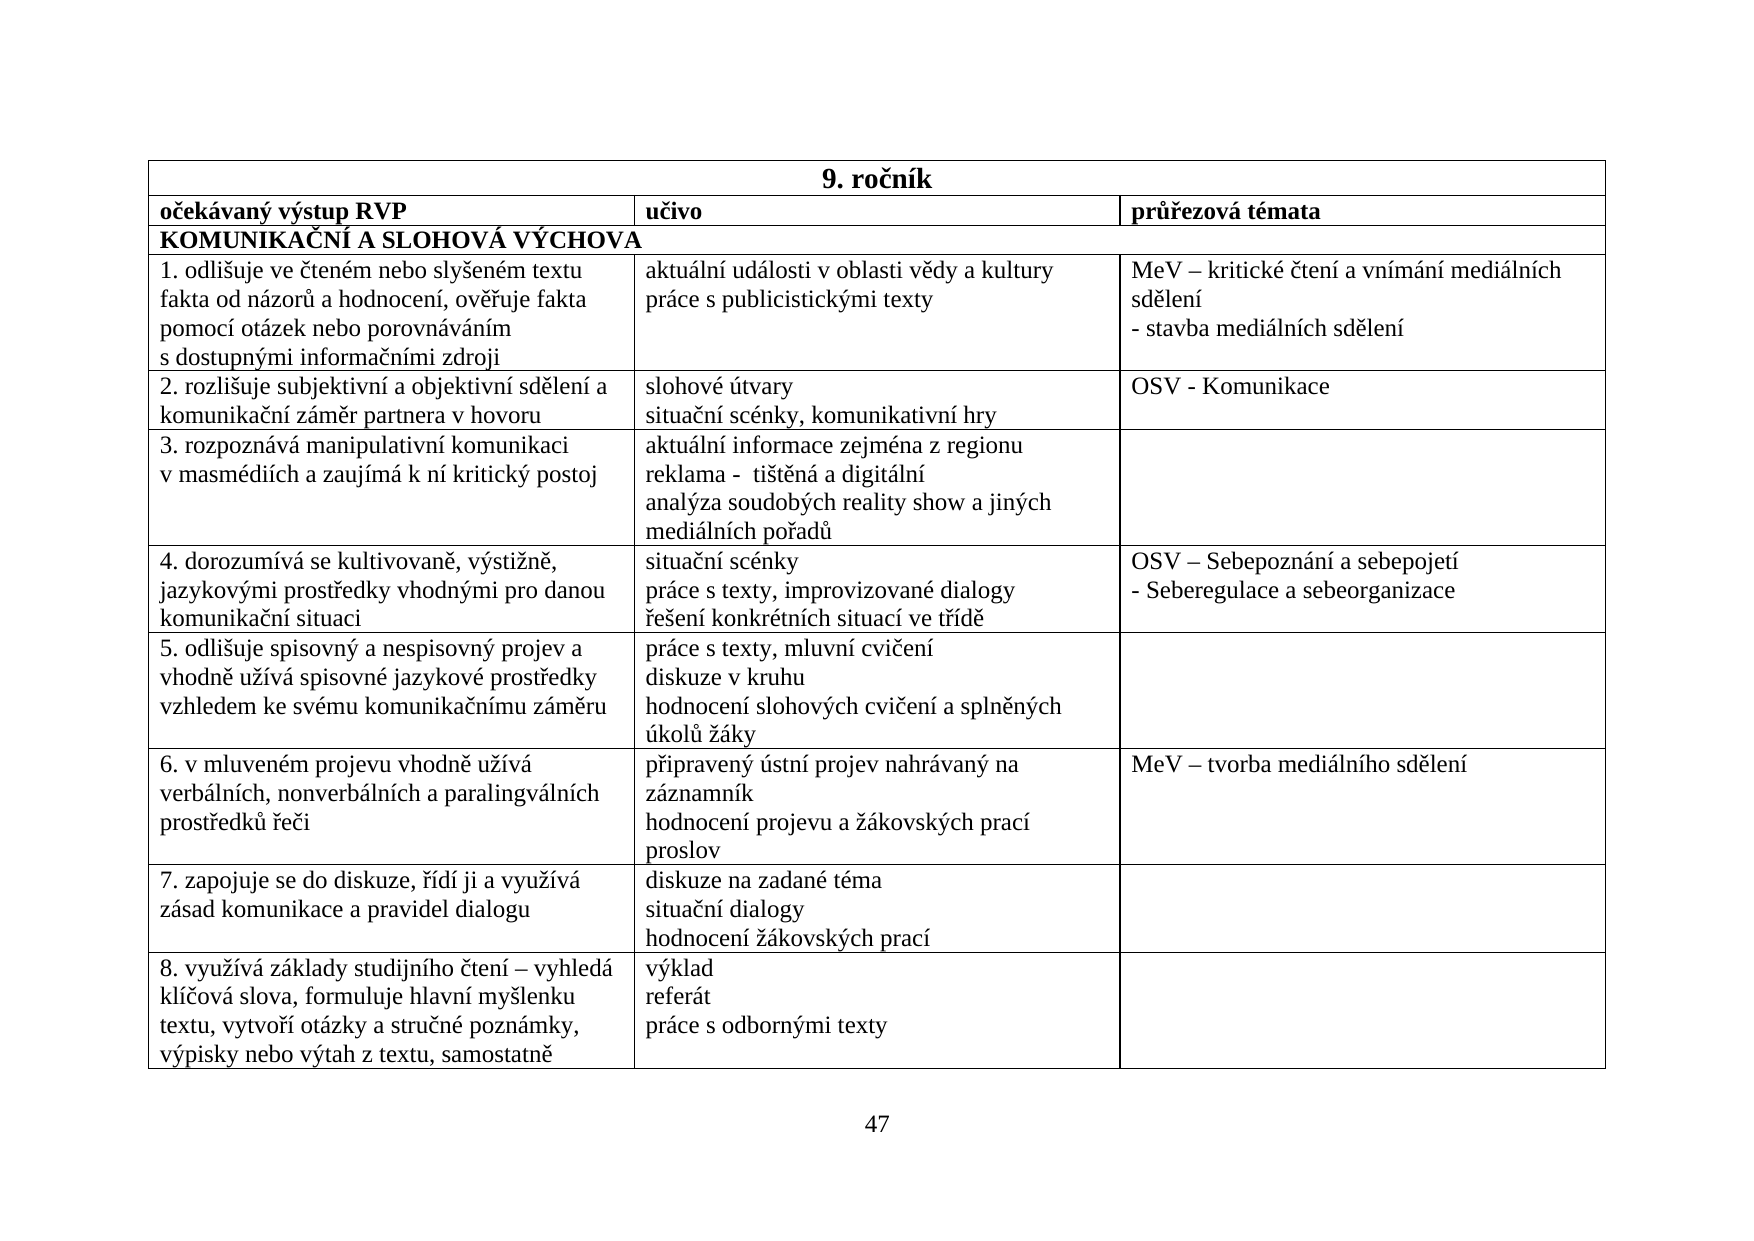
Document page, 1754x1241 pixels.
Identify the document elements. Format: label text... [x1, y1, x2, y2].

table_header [149, 161, 1605, 195]
table_cell 4. dorozumívá se kultivovaně, výstižně, jazykovými prostředky vhodnými pro danou komunikační situaci [149, 546, 634, 632]
table_cell OSV - Komunikace [1121, 371, 1605, 429]
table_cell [635, 953, 1119, 1068]
table_cell [1121, 953, 1605, 1068]
table_cell OSV – Sebepoznání a sebepojetí - Seberegulace a sebeorganizace [1121, 546, 1605, 632]
table_cell očekávaný výstup RVP [149, 196, 634, 224]
table_cell diskuze na zadané téma situační dialogy hodnocení žákovských prací [635, 865, 1119, 952]
table_cell 7. zapojuje se do diskuze, řídí ji a využívá zásad komunikace a pravidel dialogu [149, 865, 634, 952]
table_cell připravený ústní projev nahrávaný na záznamník hodnocení projevu a žákovských prací proslov [635, 749, 1119, 864]
table_cell KOMUNIKAČNÍ A SLOHOVÁ VÝCHOVA [149, 226, 1605, 254]
table_cell práce s texty, mluvní cvičení diskuze v kruhu hodnocení slohových cvičení a splněných úkolů žáky [635, 633, 1119, 748]
table_cell [1121, 430, 1605, 545]
table_cell MeV – kritické čtení a vnímání mediálních sdělení - stavba mediálních sdělení [1121, 255, 1605, 370]
table_cell 3. rozpoznává manipulativní komunikaci v masmédiích a zaujímá k ní kritický postoj [149, 430, 634, 545]
table_cell slohové útvary situační scénky, komunikativní hry [635, 371, 1119, 429]
table_cell [1121, 865, 1605, 952]
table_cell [149, 953, 634, 1068]
table_cell 2. rozlišuje subjektivní a objektivní sdělení a komunikační záměr partnera v hovoru [149, 371, 634, 429]
table_cell aktuální události v oblasti vědy a kultury práce s publicistickými texty [635, 255, 1119, 370]
table_cell aktuální informace zejména z regionu reklama - tištěná a digitální analýza soudobých reality show a jiných mediálních pořadů [635, 430, 1119, 545]
table_cell situační scénky práce s texty, improvizované dialogy řešení konkrétních situací ve třídě [635, 546, 1119, 632]
table_cell 1. odlišuje ve čteném nebo slyšeném textu fakta od názorů a hodnocení, ověřuje fakta pomocí otázek nebo porovnáváním s dostupnými informačními zdroji [149, 255, 634, 370]
table_cell MeV – tvorba mediálního sdělení [1121, 749, 1605, 864]
table_cell 6. v mluveném projevu vhodně užívá verbálních, nonverbálních a paralingválních prostředků řeči [149, 749, 634, 864]
table_cell 5. odlišuje spisovný a nespisovný projev a vhodně užívá spisovné jazykové prostředky vzhledem ke svému komunikačnímu záměru [149, 633, 634, 748]
table_cell průřezová témata [1121, 196, 1605, 224]
table_cell [1121, 633, 1605, 748]
table_cell učivo [635, 196, 1119, 224]
